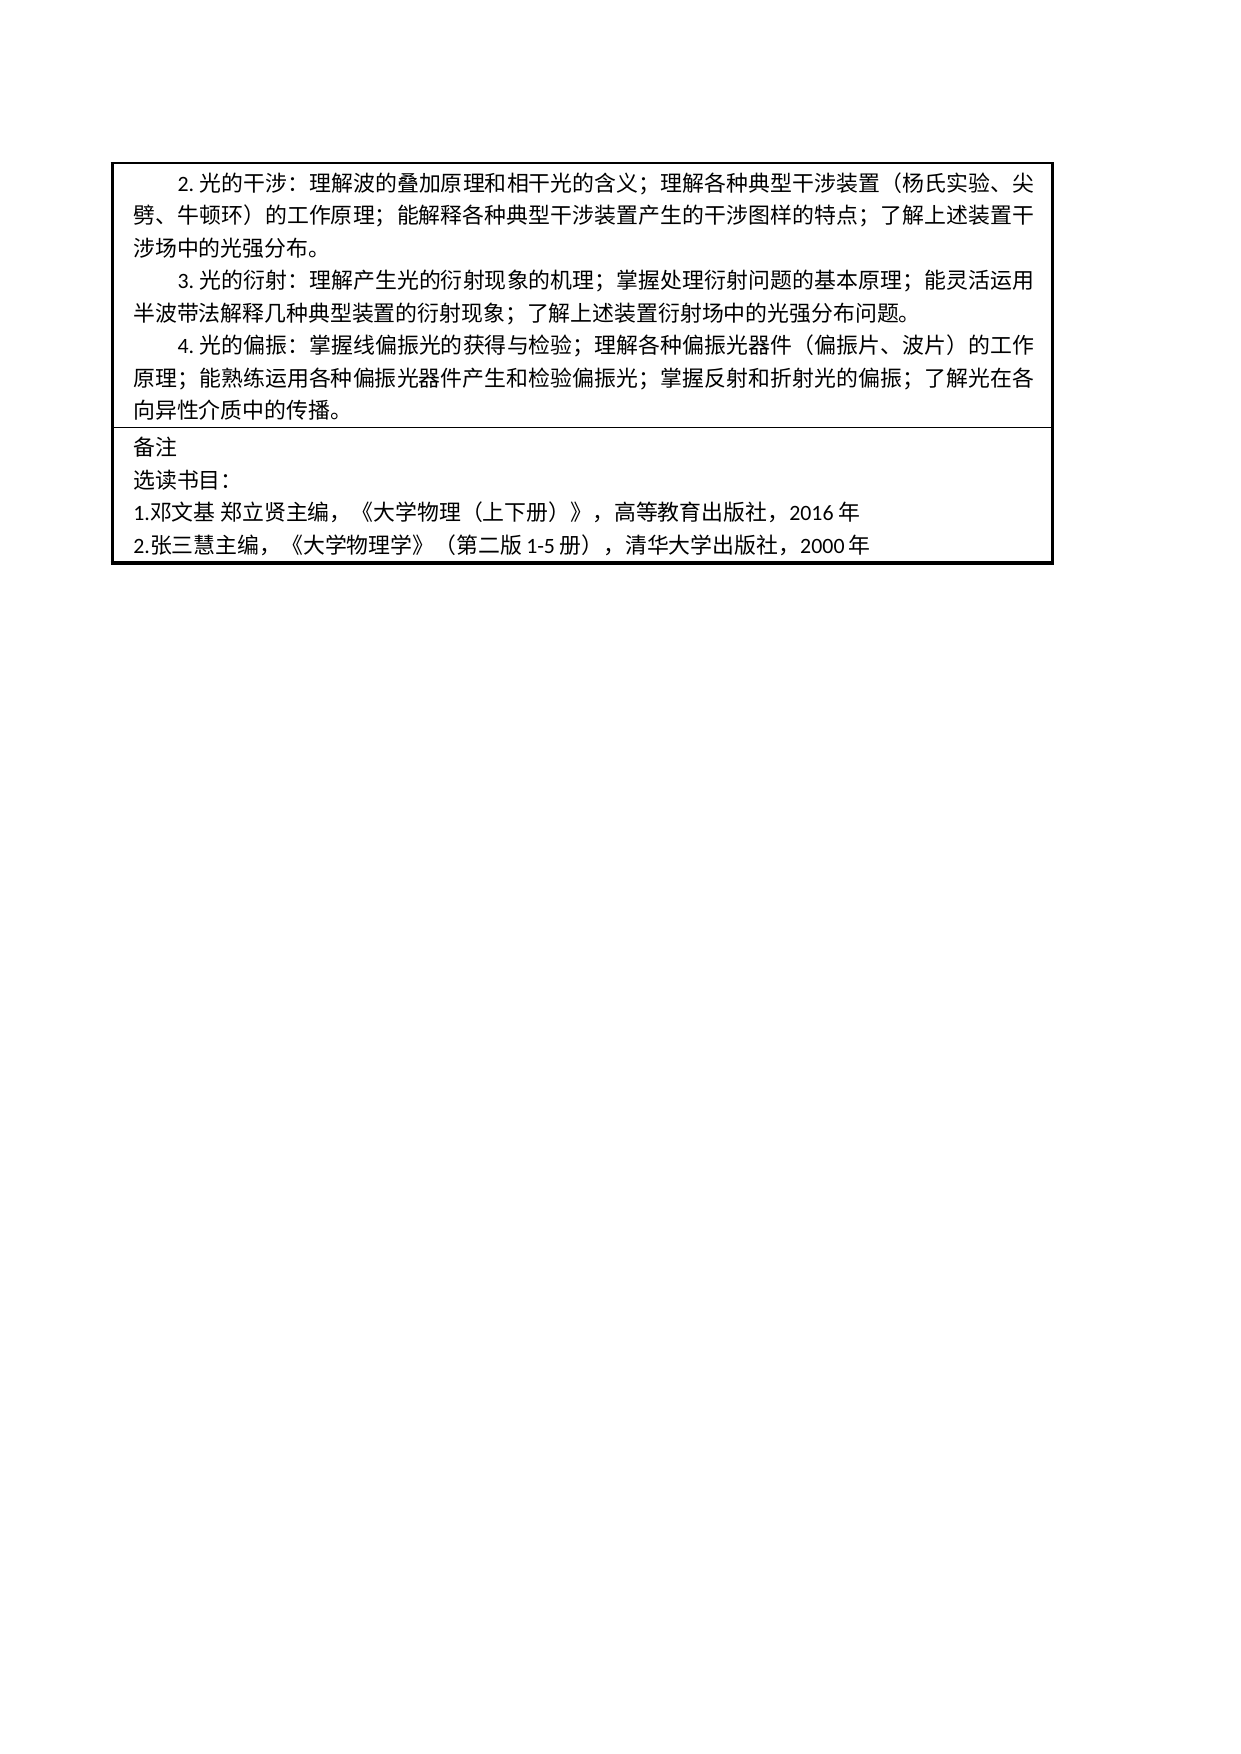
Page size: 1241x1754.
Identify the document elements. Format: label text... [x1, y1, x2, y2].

table_cell 备注 选读书目： 1.邓文基 郑立贤主编，《大学物理（上下册）》，高等教育出版社，2016年 2.张三慧主编，《大学物理学》（第二版1-5册），清华大学出版社，2000年 [114, 428, 1051, 561]
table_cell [114, 164, 1051, 427]
